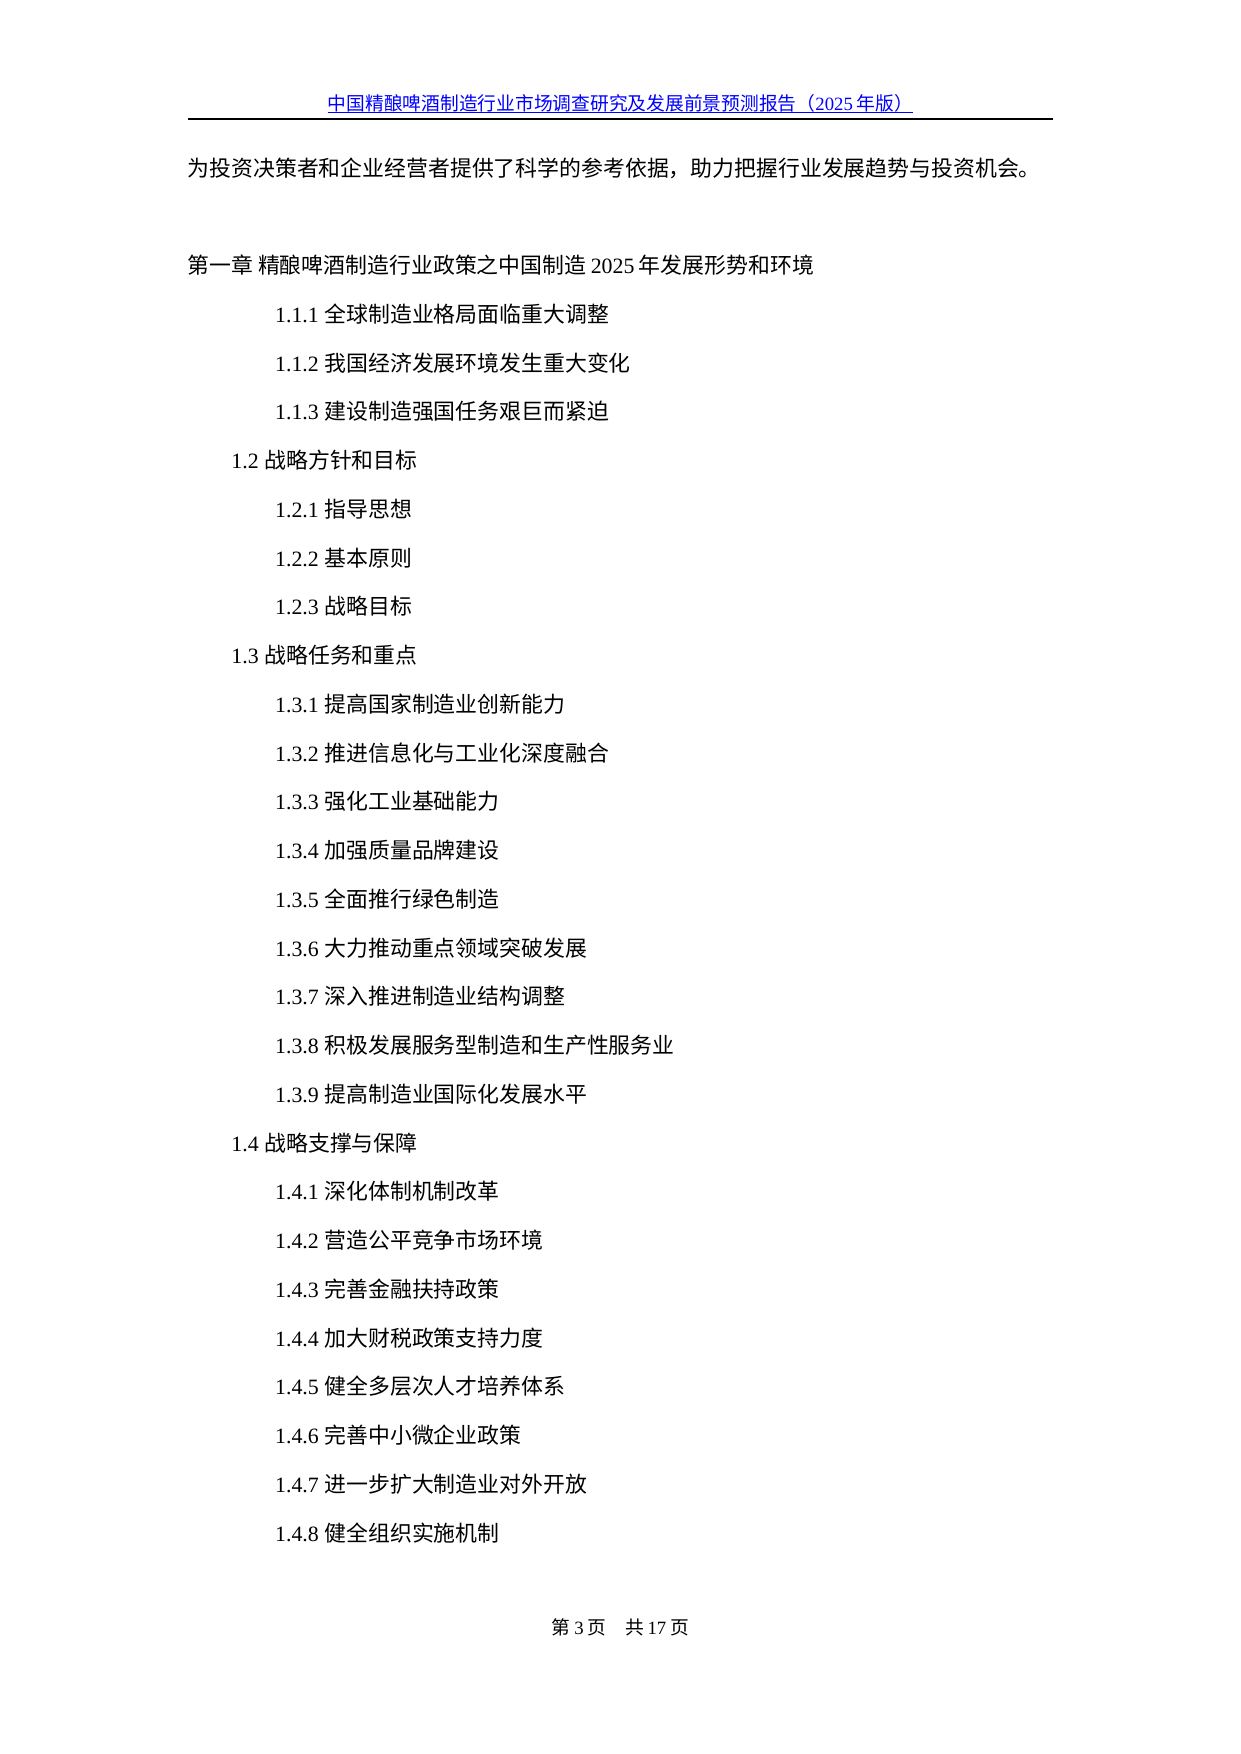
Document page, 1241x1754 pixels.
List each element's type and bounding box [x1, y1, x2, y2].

text [187, 150, 1053, 1548]
